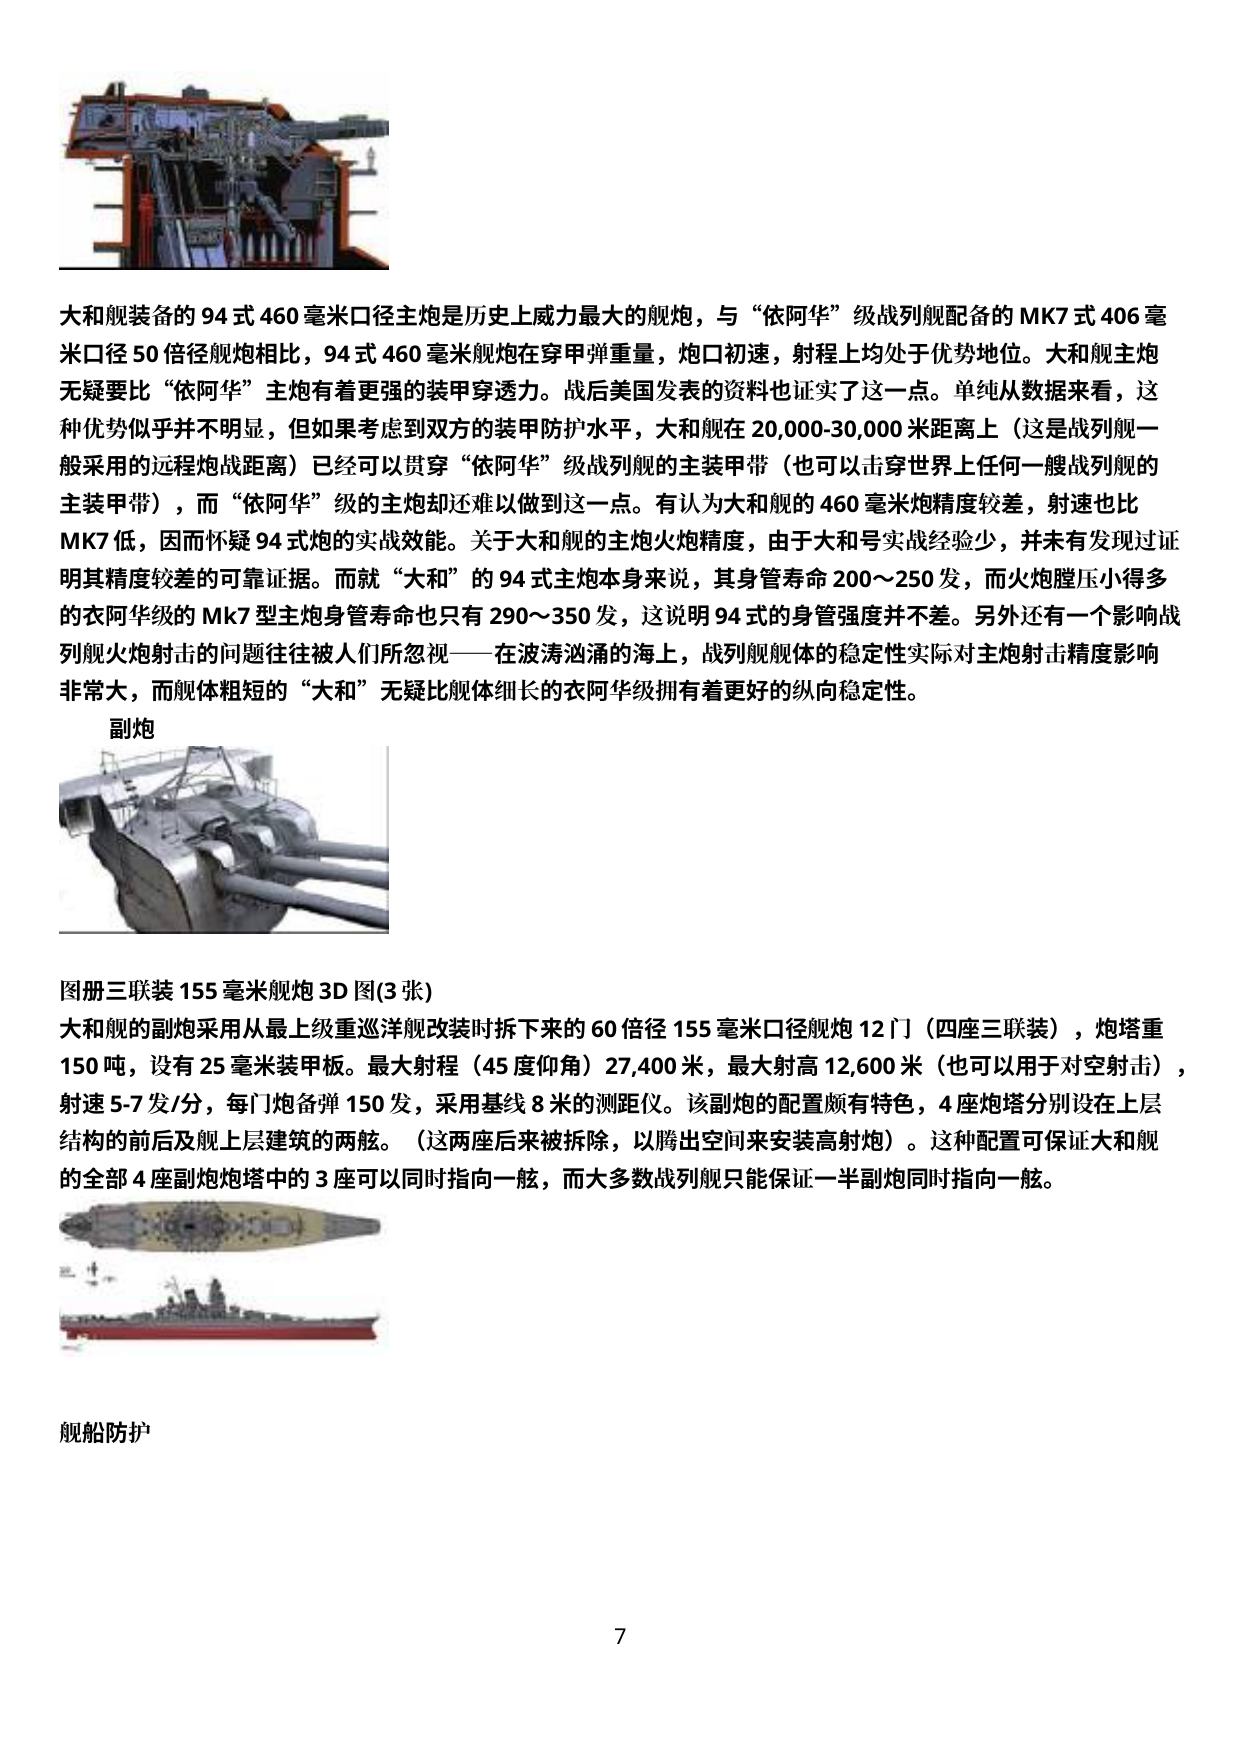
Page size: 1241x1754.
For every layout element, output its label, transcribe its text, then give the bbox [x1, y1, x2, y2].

picture [59, 1196, 389, 1357]
text 副炮 [59, 709, 1181, 746]
text 图册三联装155毫米舰炮3D图(3张) [59, 746, 1181, 1009]
text 舰船防护 [59, 1413, 1181, 1450]
picture [59, 746, 389, 934]
text 大和舰的副炮采用从最上级重巡洋舰改装时拆下来的60倍径155毫米口径舰炮12门（四座三联装），炮塔重150吨，设有25毫米装甲板。最大射程（45度仰角）27,400米，最大射高12,600米（也可以用于对空射击），射速5-7发/分，每门炮备弹150发，采用基线8米的测距仪。该副炮的配置颇有特色，4座炮塔分别设在上层结构的前后及舰上层建筑的两舷。（这两座后来被拆除，以腾出空间来安装高射炮）。这种配置可保证大和舰的全部4座副炮炮塔中的3座可以同时指向一舷，而大多数战列舰只能保证一半副炮同时指向一舷。 [59, 1009, 1181, 1196]
text 大和舰装备的94式460毫米口径主炮是历史上威力最大的舰炮，与“依阿华”级战列舰配备的MK7式406毫米口径50倍径舰炮相比，94式460毫米舰炮在穿甲弹重量，炮口初速，射程上均处于优势地位。大和舰主炮无疑要比“依阿华”主炮有着更强的装甲穿透力。战后美国发表的资料也证实了这一点。单纯从数据来看，这种优势似乎并不明显，但如果考虑到双方的装甲防护水平，大和舰在20,000-30,000米距离上（这是战列舰一般采用的远程炮战距离）已经可以贯穿“依阿华”级战列舰的主装甲带（也可以击穿世界上任何一艘战列舰的主装甲带），而“依阿华”级的主炮却还难以做到这一点。有认为大和舰的460毫米炮精度较差，射速也比MK7低，因而怀疑94式炮的实战效能。关于大和舰的主炮火炮精度，由于大和号实战经验少，并未有发现过证明其精度较差的可靠证据。而就“大和”的94式主炮本身来说，其身管寿命200～250发，而火炮膛压小得多的衣阿华级的Mk7型主炮身管寿命也只有 290～350发，这说明94式的身管强度并不差。另外还有一个影响战列舰火炮射击的问题往往被人们所忽视——在波涛汹涌的海上，战列舰舰体的稳定性实际对主炮射击精度影响非常大，而舰体粗短的“大和”无疑比舰体细长的衣阿华级拥有着更好的纵向稳定性。 [59, 296, 1181, 709]
picture [59, 71, 389, 270]
